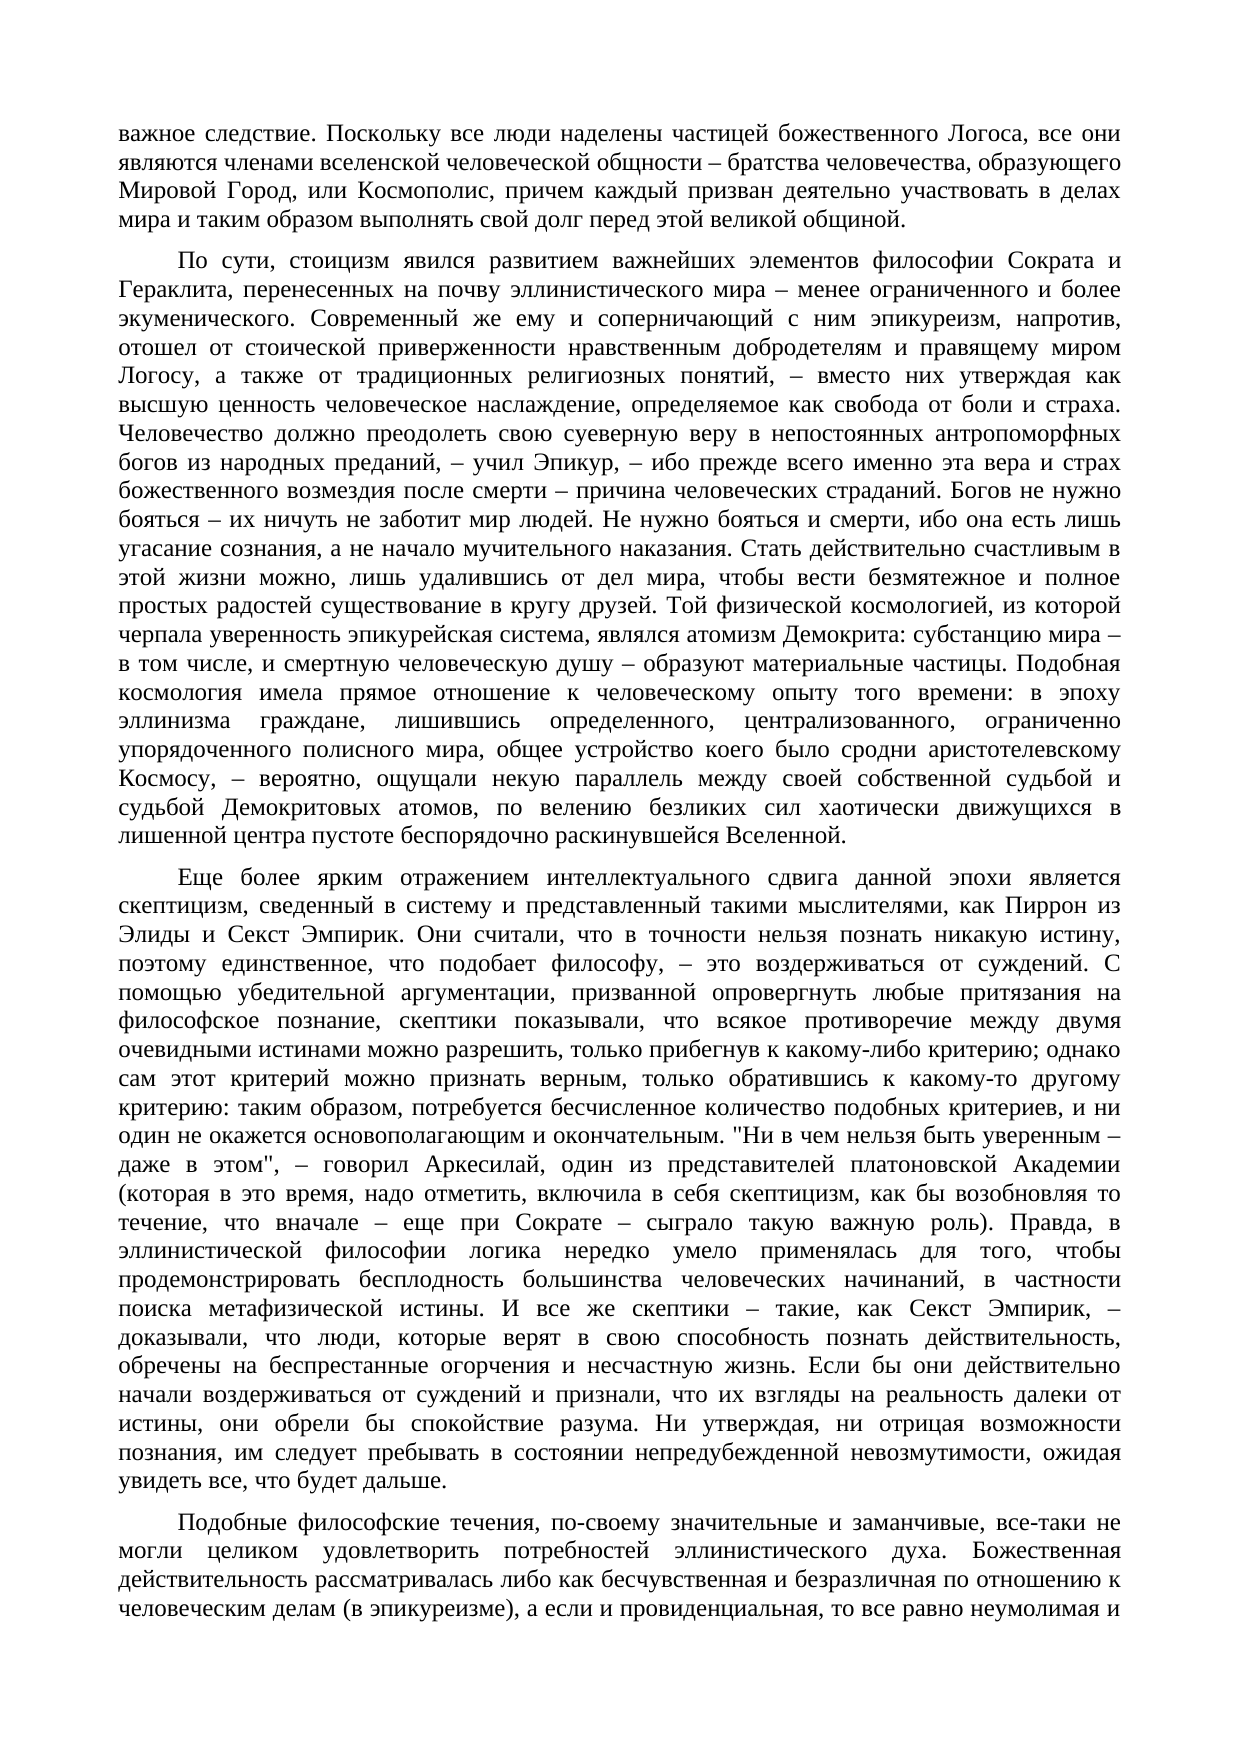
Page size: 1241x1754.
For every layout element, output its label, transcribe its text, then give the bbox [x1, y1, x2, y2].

text Еще более ярким отражением интеллектуального сдвига данной эпохи является скептицизм, сведенный в систему и представленный такими мыслителями, как Пиррон из Элиды и Секст Эмпирик. Они считали, что в точности нельзя познать никакую истину, поэтому единственное, что подобает философу, – это воздерживаться от суждений. С помощью убедительной аргументации, призванной опровергнуть любые притязания на философское познание, скептики показывали, что всякое противоречие между двумя очевидными истинами можно разрешить, только прибегнув к какому-либо критерию; однако сам этот критерий можно признать верным, только обратившись к какому-то другому критерию: таким образом, потребуется бесчисленное количество подобных критериев, и ни один не окажется основополагающим и окончательным. "Ни в чем нельзя быть уверенным – даже в этом", – говорил Аркесилай, один из представителей платоновской Академии (которая в это время, надо отметить, включила в себя скептицизм, как бы возобновляя то течение, что вначале – еще при Сократе – сыграло такую важную роль). Правда, в эллинистической философии логика нередко умело применялась для того, чтобы продемонстрировать бесплодность большинства человеческих начинаний, в частности поиска метафизической истины. И все же скептики – такие, как Секст Эмпирик, – доказывали, что люди, которые верят в свою способность познать действительность, обречены на беспрестанные огорчения и несчастную жизнь. Если бы они действительно начали воздерживаться от суждений и признали, что их взгляды на реальность далеки от истины, они обрели бы спокойствие разума. Ни утверждая, ни отрицая возможности познания, им следует пребывать в состоянии непредубежденной невозмутимости, ожидая увидеть все, что будет дальше. [118, 862, 1122, 1494]
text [118, 118, 1122, 233]
text По сути, стоицизм явился развитием важнейших элементов философии Сократа и Гераклита, перенесенных на почву эллинистического мира – менее ограниченного и более экуменического. Современный же ему и соперничающий с ним эпикуреизм, напротив, отошел от стоической приверженности нравственным добродетелям и правящему миром Логосу, а также от традиционных религиозных понятий, – вместо них утверждая как высшую ценность человеческое наслаждение, определяемое как свобода от боли и страха. Человечество должно преодолеть свою суеверную веру в непостоянных антропоморфных богов из народных преданий, – учил Эпикур, – ибо прежде всего именно эта вера и страх божественного возмездия после смерти – причина человеческих страданий. Богов не нужно бояться – их ничуть не заботит мир людей. Не нужно бояться и смерти, ибо она есть лишь угасание сознания, а не начало мучительного наказания. Стать действительно счастливым в этой жизни можно, лишь удалившись от дел мира, чтобы вести безмятежное и полное простых радостей существование в кругу друзей. Той физической космологией, из которой черпала уверенность эпикурейская система, являлся атомизм Демокрита: субстанцию мира – в том числе, и смертную человеческую душу – образуют материальные частицы. Подобная космология имела прямое отношение к человеческому опыту того времени: в эпоху эллинизма граждане, лишившись определенного, централизованного, ограниченно упорядоченного полисного мира, общее устройство коего было сродни аристотелевскому Космосу, – вероятно, ощущали некую параллель между своей собственной судьбой и судьбой Демокритовых атомов, по велению безликих сил хаотически движущихся в лишенной центра пустоте беспорядочно раскинувшейся Вселенной. [118, 246, 1122, 849]
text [118, 1507, 1122, 1622]
